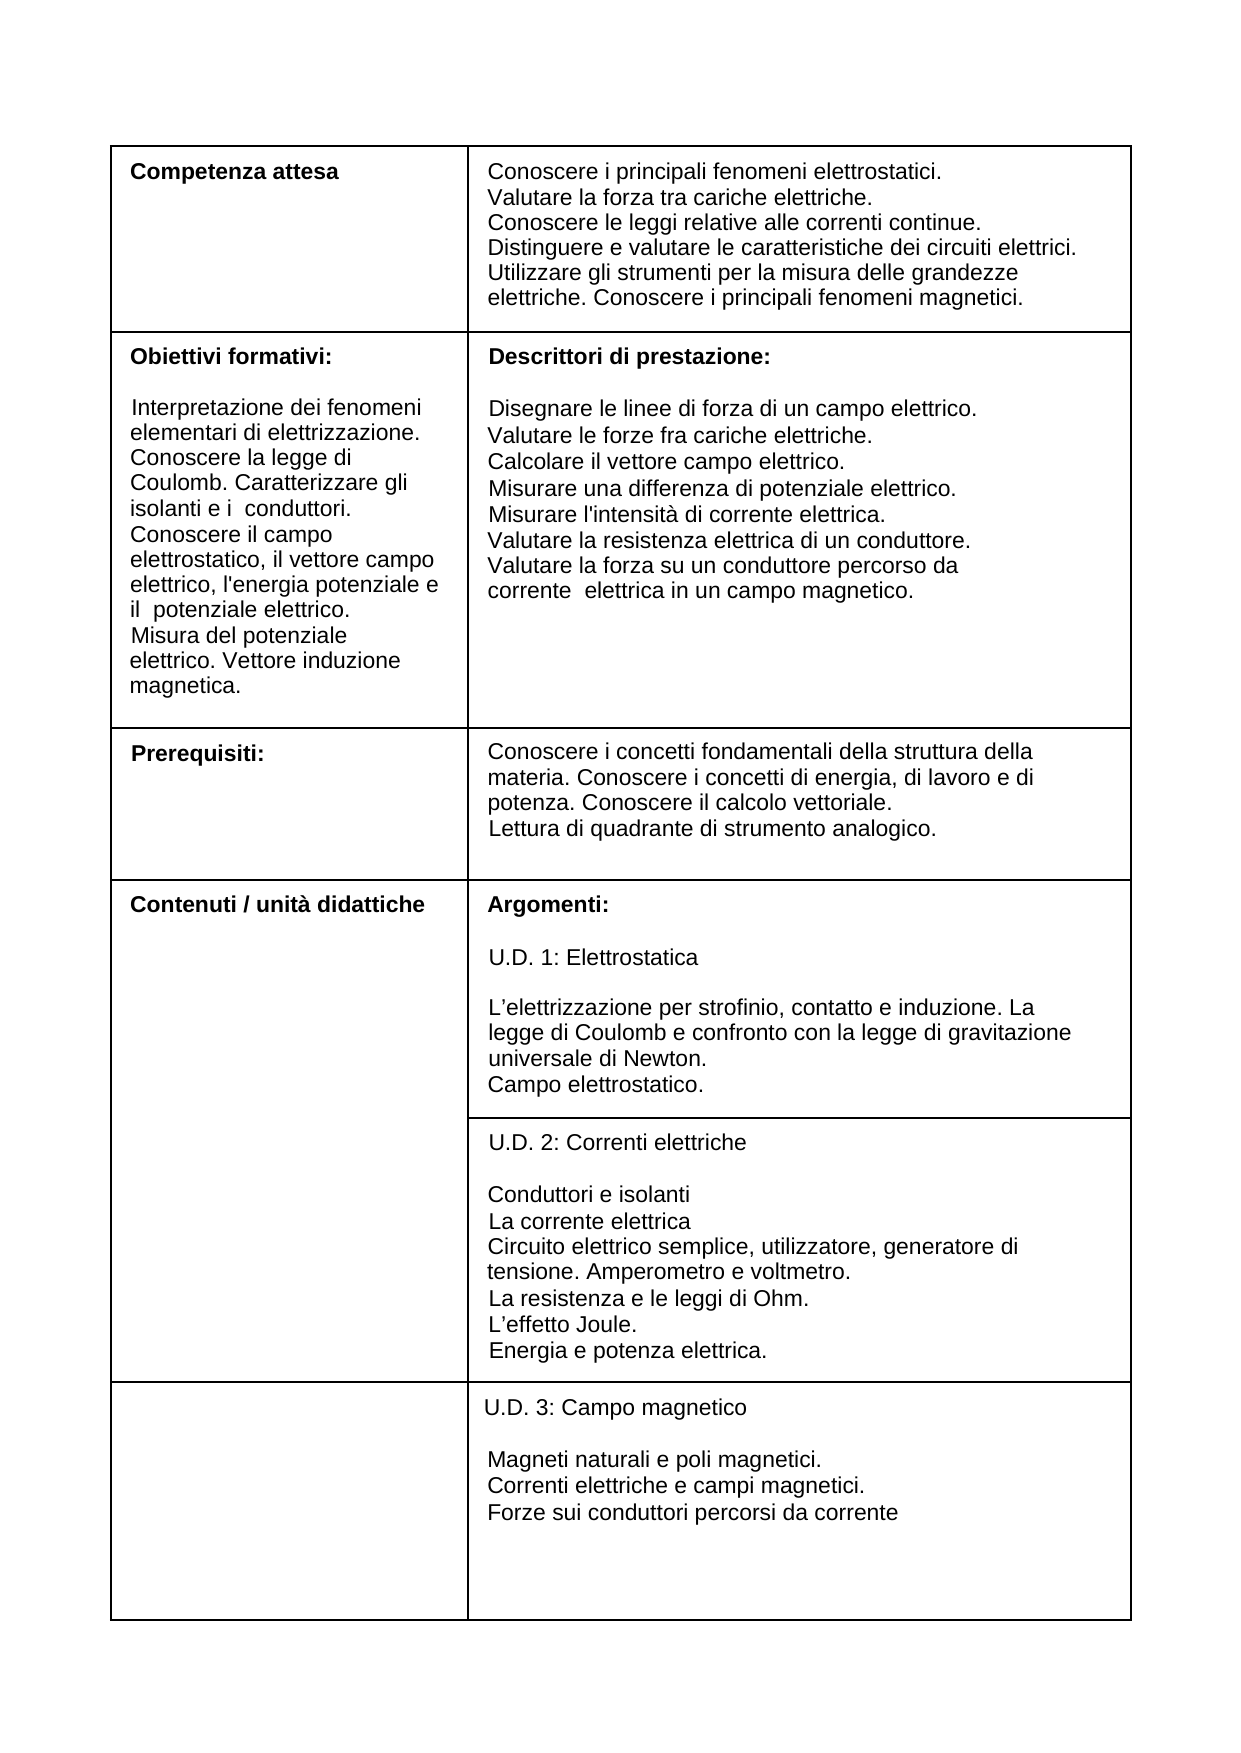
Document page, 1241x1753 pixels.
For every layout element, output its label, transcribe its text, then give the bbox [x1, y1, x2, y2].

table_cell Conoscere i principali fenomeni elettrostatici. Valutare la forza tra cariche elettriche. Conoscere le leggi relative alle correnti continue. Distinguere e valutare le caratteristiche dei circuiti elettrici. Utilizzare gli strumenti per la misura delle grandezze elettriche. Conoscere i principali fenomeni magnetici. [469, 147, 1130, 331]
table_cell Descrittori di prestazione: Disegnare le linee di forza di un campo elettrico. Valutare le forze fra cariche elettriche. Calcolare il vettore campo elettrico. Misurare una differenza di potenziale elettrico. Misurare l'intensità di corrente elettrica. Valutare la resistenza elettrica di un conduttore. Valutare la forza su un conduttore percorso da corrente elettrica in un campo magnetico. [469, 333, 1130, 727]
table_cell Conoscere i concetti fondamentali della struttura della materia. Conoscere i concetti di energia, di lavoro e di potenza. Conoscere il calcolo vettoriale. Lettura di quadrante di strumento analogico. [469, 729, 1130, 878]
table_cell Obiettivi formativi: Interpretazione dei fenomeni elementari di elettrizzazione. Conoscere la legge di Coulomb. Caratterizzare gli isolanti e i conduttori. Conoscere il campo elettrostatico, il vettore campo elettrico, l'energia potenziale e il potenziale elettrico. Misura del potenziale elettrico. Vettore induzione magnetica. [112, 333, 467, 727]
table_cell U.D. 2: Correnti elettriche Conduttori e isolanti La corrente elettrica Circuito elettrico semplice, utilizzatore, generatore di tensione. Amperometro e voltmetro. La resistenza e le leggi di Ohm. L’effetto Joule. Energia e potenza elettrica. [469, 1119, 1130, 1381]
table_cell U.D. 3: Campo magnetico Magneti naturali e poli magnetici. Correnti elettriche e campi magnetici. Forze sui conduttori percorsi da corrente [469, 1383, 1130, 1619]
table_cell Competenza attesa [112, 147, 467, 331]
table_cell Prerequisiti: [112, 729, 467, 878]
table_cell Contenuti / unità didattiche [112, 881, 467, 1381]
table_cell [112, 1383, 467, 1619]
table_cell Argomenti: U.D. 1: Elettrostatica L’elettrizzazione per strofinio, contatto e induzione. La legge di Coulomb e confronto con la legge di gravitazione universale di Newton. Campo elettrostatico. [469, 881, 1130, 1117]
